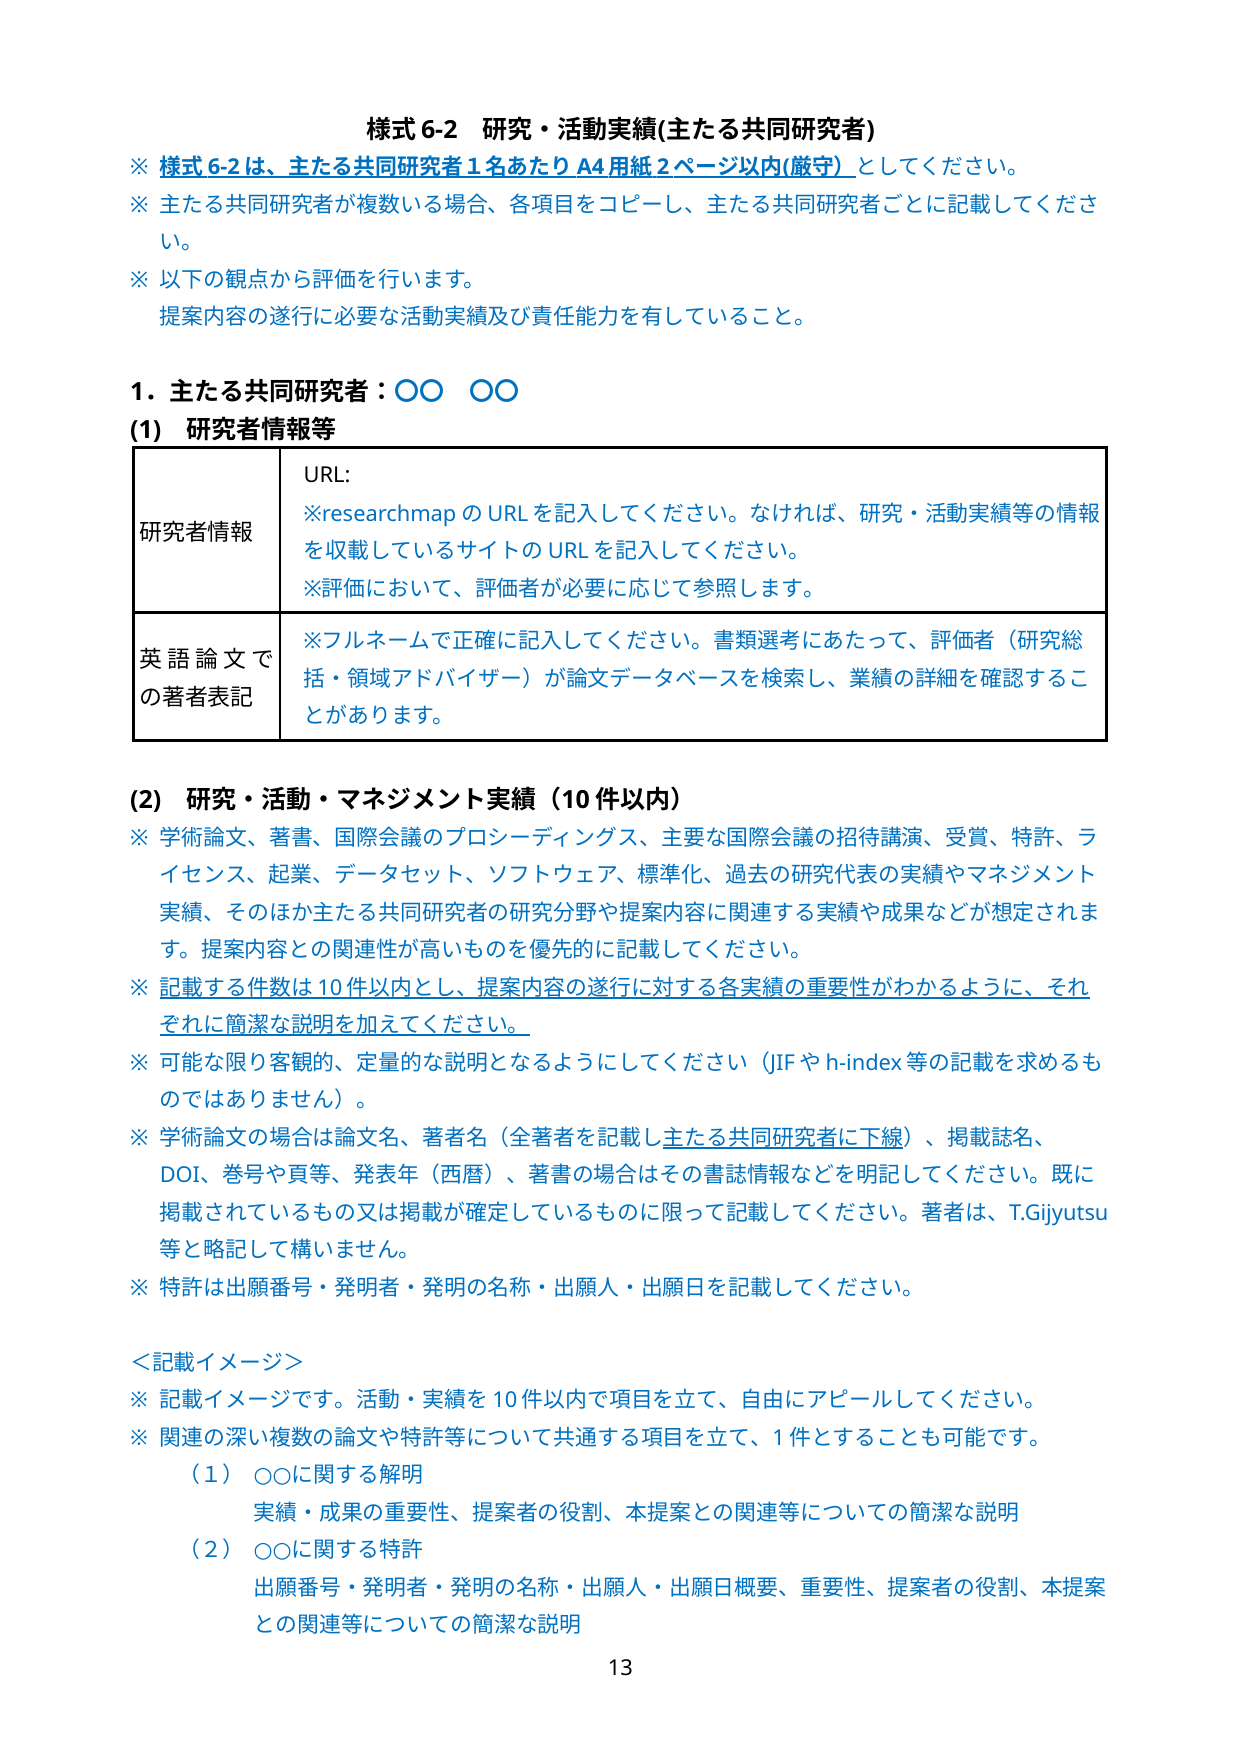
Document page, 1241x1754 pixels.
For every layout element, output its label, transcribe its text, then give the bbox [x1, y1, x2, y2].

text 可能な限り客観的、定量的な説明となるようにしてください（JIFやh-index等の記載を求めるものではありません）。 [130, 1042, 1110, 1117]
text 学術論文の場合は論文名、著者名（全著者を記載し主たる共同研究者に下線）、掲載誌名、DOI、巻号や頁等、発表年（西暦）、著書の場合はその書誌情報などを明記してください。既に掲載されているもの又は掲載が確定しているものに限って記載してください。著者は、T.Gijyutsu等と略記して構いません。 [130, 1117, 1110, 1267]
text 主たる共同研究者が複数いる場合、各項目をコピーし、主たる共同研究者ごとに記載してください。 [130, 184, 1110, 259]
table_header URL: ※researchmapのURLを記入してください。なければ、研究・活動実績等の情報を収載しているサイトのURLを記入してください。 ※評価において、評価者が必要に応じて参照します。 [281, 449, 1105, 611]
text 以下の観点から評価を行います。 [130, 259, 1110, 296]
list 記載イメージです。活動・実績を10件以内で項目を立て、自由にアピールしてください。 [130, 1379, 1110, 1417]
text (2) 研究・活動・マネジメント実績（10件以内） [130, 779, 1110, 817]
list ○○に関する解明 [178, 1454, 1110, 1492]
list ○○に関する特許 [178, 1529, 1110, 1567]
subtitle 様式6-2 研究・活動実績(主たる共同研究者) [130, 109, 1110, 146]
list 出願番号・発明者・発明の名称・出願人・出願日概要、重要性、提案者の役割、本提案との関連等についての簡潔な説明 [253, 1567, 1110, 1642]
text 様式6-2は、主たる共同研究者１名あたりA4用紙2ページ以内(厳守）としてください。 [130, 146, 1110, 184]
list 実績・成果の重要性、提案者の役割、本提案との関連等についての簡潔な説明 [253, 1492, 1110, 1529]
text 特許は出願番号・発明者・発明の名称・出願人・出願日を記載してください。 [130, 1267, 1110, 1304]
list ＜記載イメージ＞ [130, 1342, 1110, 1379]
text 記載する件数は10件以内とし、提案内容の遂行に対する各実績の重要性がわかるように、それぞれに簡潔な説明を加えてください。 [130, 967, 1110, 1042]
text 学術論文、著書、国際会議のプロシーディングス、主要な国際会議の招待講演、受賞、特許、ライセンス、起業、データセット、ソフトウェア、標準化、過去の研究代表の実績やマネジメント実績、そのほか主たる共同研究者の研究分野や提案内容に関連する実績や成果などが想定されます。提案内容との関連性が高いものを優先的に記載してください。 [130, 817, 1110, 967]
table_header 研究者情報 [135, 449, 279, 611]
text (1) 研究者情報等 [130, 409, 1110, 446]
table_cell 英語論文での著者表記 [135, 614, 279, 739]
subtitle 1．主たる共同研究者：〇〇 〇〇 [130, 371, 1110, 409]
list 関連の深い複数の論文や特許等について共通する項目を立て、1件とすることも可能です。 [130, 1417, 1110, 1454]
table_cell ※フルネームで正確に記入してください。書類選考にあたって、評価者（研究総括・領域アドバイザー）が論文データベースを検索し、業績の詳細を確認することがあります。 [281, 614, 1105, 739]
list 提案内容の遂行に必要な活動実績及び責任能力を有していること。 [159, 296, 1110, 334]
